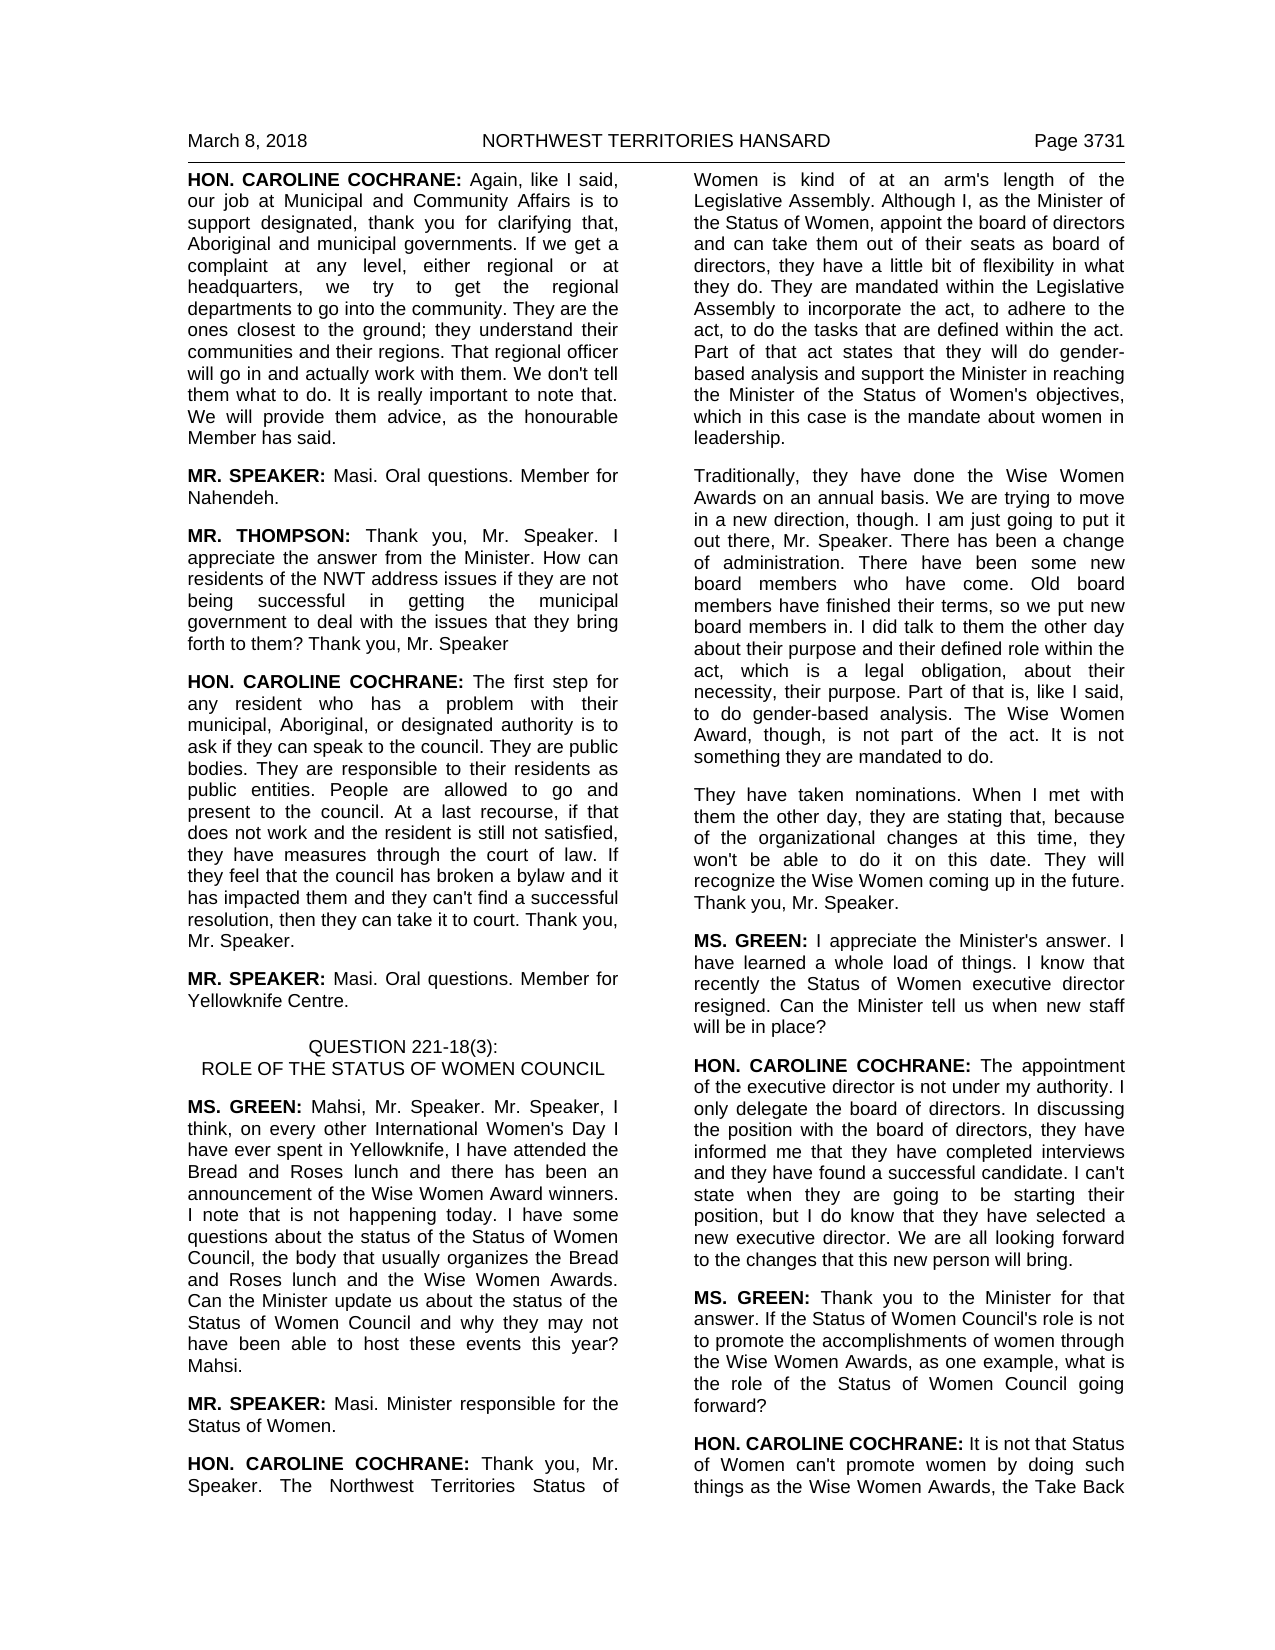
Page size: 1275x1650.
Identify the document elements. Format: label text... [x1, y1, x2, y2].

text MS. GREEN: Thank you to the Minister for that answer. If the Status of Women Council's role is not to promote the accomplishments of women through the Wise Women Awards, as one example, what is the role of the Status of Women Council going forward? [694, 1287, 1125, 1416]
subtitle Question 221-18(3): Role of the Status of Women Council [187, 1036, 619, 1079]
text MR. SPEAKER: Masi. Minister responsible for the Status of Women. [187, 1393, 619, 1436]
text Traditionally, they have done the Wise Women Awards on an annual basis. We are trying to move in a new direction, though. I am just going to put it out there, Mr. Speaker. There has been a change of administration. There have been some new board members who have come. Old board members have finished their terms, so we put new board members in. I did talk to them the other day about their purpose and their defined role within the act, which is a legal obligation, about their necessity, their purpose. Part of that is, like I said, to do gender-based analysis. The Wise Women Award, though, is not part of the act. It is not something they are mandated to do. [694, 465, 1125, 767]
text MR. THOMPSON: Thank you, Mr. Speaker. I appreciate the answer from the Minister. How can residents of the NWT address issues if they are not being successful in getting the municipal government to deal with the issues that they bring forth to them? Thank you, Mr. Speaker [187, 525, 619, 654]
text MR. SPEAKER: Masi. Oral questions. Member for Nahendeh. [187, 465, 619, 508]
text HON. CAROLINE COCHRANE: The appointment of the executive director is not under my authority. I only delegate the board of directors. In discussing the position with the board of directors, they have informed me that they have completed interviews and they have found a successful candidate. I can't state when they are going to be starting their position, but I do know that they have selected a new executive director. We are all looking forward to the changes that this new person will bring. [694, 1054, 1125, 1270]
text MS. GREEN: Mahsi, Mr. Speaker. Mr. Speaker, I think, on every other International Women's Day I have ever spent in Yellowknife, I have attended the Bread and Roses lunch and there has been an announcement of the Wise Women Award winners. I note that is not happening today. I have some questions about the status of the Status of Women Council, the body that usually organizes the Bread and Roses lunch and the Wise Women Awards. Can the Minister update us about the status of the Status of Women Council and why they may not have been able to host these events this year? Mahsi. [187, 1096, 619, 1376]
text They have taken nominations. When I met with them the other day, they are stating that, because of the organizational changes at this time, they won't be able to do it on this date. They will recognize the Wise Women coming up in the future. Thank you, Mr. Speaker. [694, 784, 1125, 913]
text HON. CAROLINE COCHRANE: The first step for any resident who has a problem with their municipal, Aboriginal, or designated authority is to ask if they can speak to the council. They are public bodies. They are responsible to their residents as public entities. People are allowed to go and present to the council. At a last recourse, if that does not work and the resident is still not satisfied, they have measures through the court of law. If they feel that the council has broken a bylaw and it has impacted them and they can't find a successful resolution, then they can take it to court. Thank you, Mr. Speaker. [187, 671, 619, 951]
text MS. GREEN: I appreciate the Minister's answer. I have learned a whole load of things. I know that recently the Status of Women executive director resigned. Can the Minister tell us when new staff will be in place? [694, 930, 1125, 1038]
text HON. CAROLINE COCHRANE: Thank you, Mr. Speaker. The Northwest Territories Status of Women is kind of at an arm's length of the Legislative Assembly. Although I, as the Minister of the Status of Women, appoint the board of directors and can take them out of their seats as board of directors, they have a little bit of flexibility in what they do. They are mandated within the Legislative Assembly to incorporate the act, to adhere to the act, to do the tasks that are defined within the act. Part of that act states that they will do gender-based analysis and support the Minister in reaching the Minister of the Status of Women's objectives, which in this case is the mandate about women in leadership. [694, 168, 1125, 449]
text HON. CAROLINE COCHRANE: Again, like I said, our job at Municipal and Community Affairs is to support designated, thank you for clarifying that, Aboriginal and municipal governments. If we get a complaint at any level, either regional or at headquarters, we try to get the regional departments to go into the community. They are the ones closest to the ground; they understand their communities and their regions. That regional officer will go in and actually work with them. We don't tell them what to do. It is really important to note that. We will provide them advice, as the honourable Member has said. [187, 168, 619, 449]
text MR. SPEAKER: Masi. Oral questions. Member for Yellowknife Centre. [187, 968, 619, 1011]
